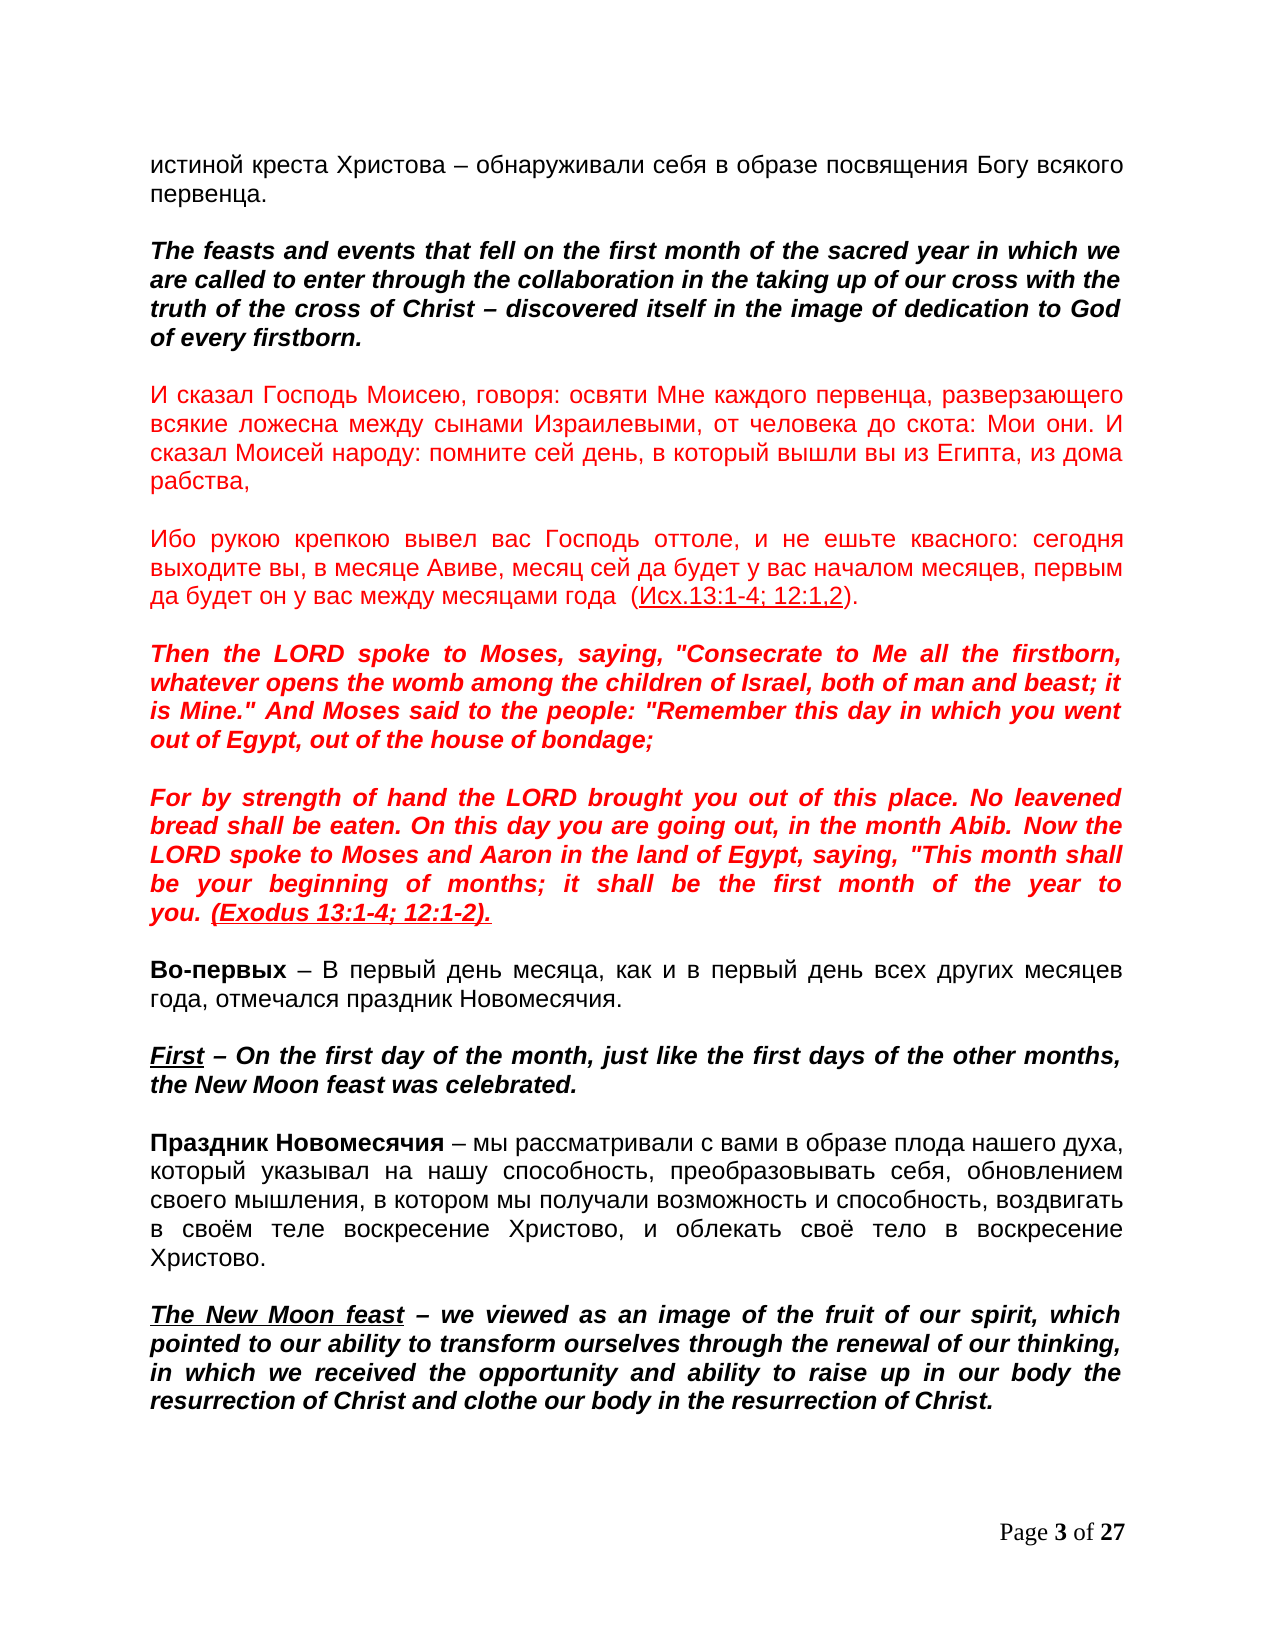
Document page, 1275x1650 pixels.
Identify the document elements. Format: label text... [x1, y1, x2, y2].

text The New Moon feast – we viewed as an image of the fruit of our spirit, which pointed to our ability to transform ourselves through the renewal of our thinking, in which we received the opportunity and ability to raise up in our body the resurrection of Christ and clothe our body in the resurrection of Christ. [150, 1300, 1125, 1415]
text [150, 150, 1125, 207]
text Праздник Новомесячия – мы рассматривали с вами в образе плода нашего духа, который указывал на нашу способность, преобразовывать себя, обновлением своего мышления, в котором мы получали возможность и способность, воздвигать в своём теле воскресение Христово, и облекать своё тело в воскресение Христово. [150, 1127, 1125, 1271]
text Ибо рукою крепкою вывел вас Господь оттоле, и не ешьте квасного: сегодня выходите вы, в месяце Авиве, месяц сей да будет у вас началом месяцев, первым да будет он у вас между месяцами года (Исх.13:1-4; 12:1,2). [150, 524, 1125, 610]
text И сказал Господь Моисею, говоря: освяти Мне каждого первенца, разверзающего всякие ложесна между сынами Израилевыми, от человека до скота: Мои они. И сказал Моисей народу: помните сей день, в который вышли вы из Египта, из дома рабства, [150, 380, 1125, 495]
text Во-первых – В первый день месяца, как и в первый день всех других месяцев года, отмечался праздник Новомесячия. [150, 955, 1125, 1012]
text For by strength of hand the LORD brought you out of this place. No leavened bread shall be eaten. On this day you are going out, in the month Abib. Now the LORD spoke to Moses and Aaron in the land of Egypt, saying, "This month shall be your beginning of months; it shall be the first month of the year to you. (Exodus 13:1-4; 12:1-2). [150, 782, 1125, 926]
text Then the LORD spoke to Moses, saying, "Consecrate to Me all the firstborn, whatever opens the womb among the children of Israel, both of man and beast; it is Mine." And Moses said to the people: "Remember this day in which you went out of Egypt, out of the house of bondage; [150, 639, 1125, 754]
text The feasts and events that fell on the first month of the sacred year in which we are called to enter through the collaboration in the taking up of our cross with the truth of the cross of Christ – discovered itself in the image of dedication to God of every firstborn. [150, 236, 1125, 351]
text First – On the first day of the month, just like the first days of the other months, the New Moon feast was celebrated. [150, 1041, 1125, 1099]
